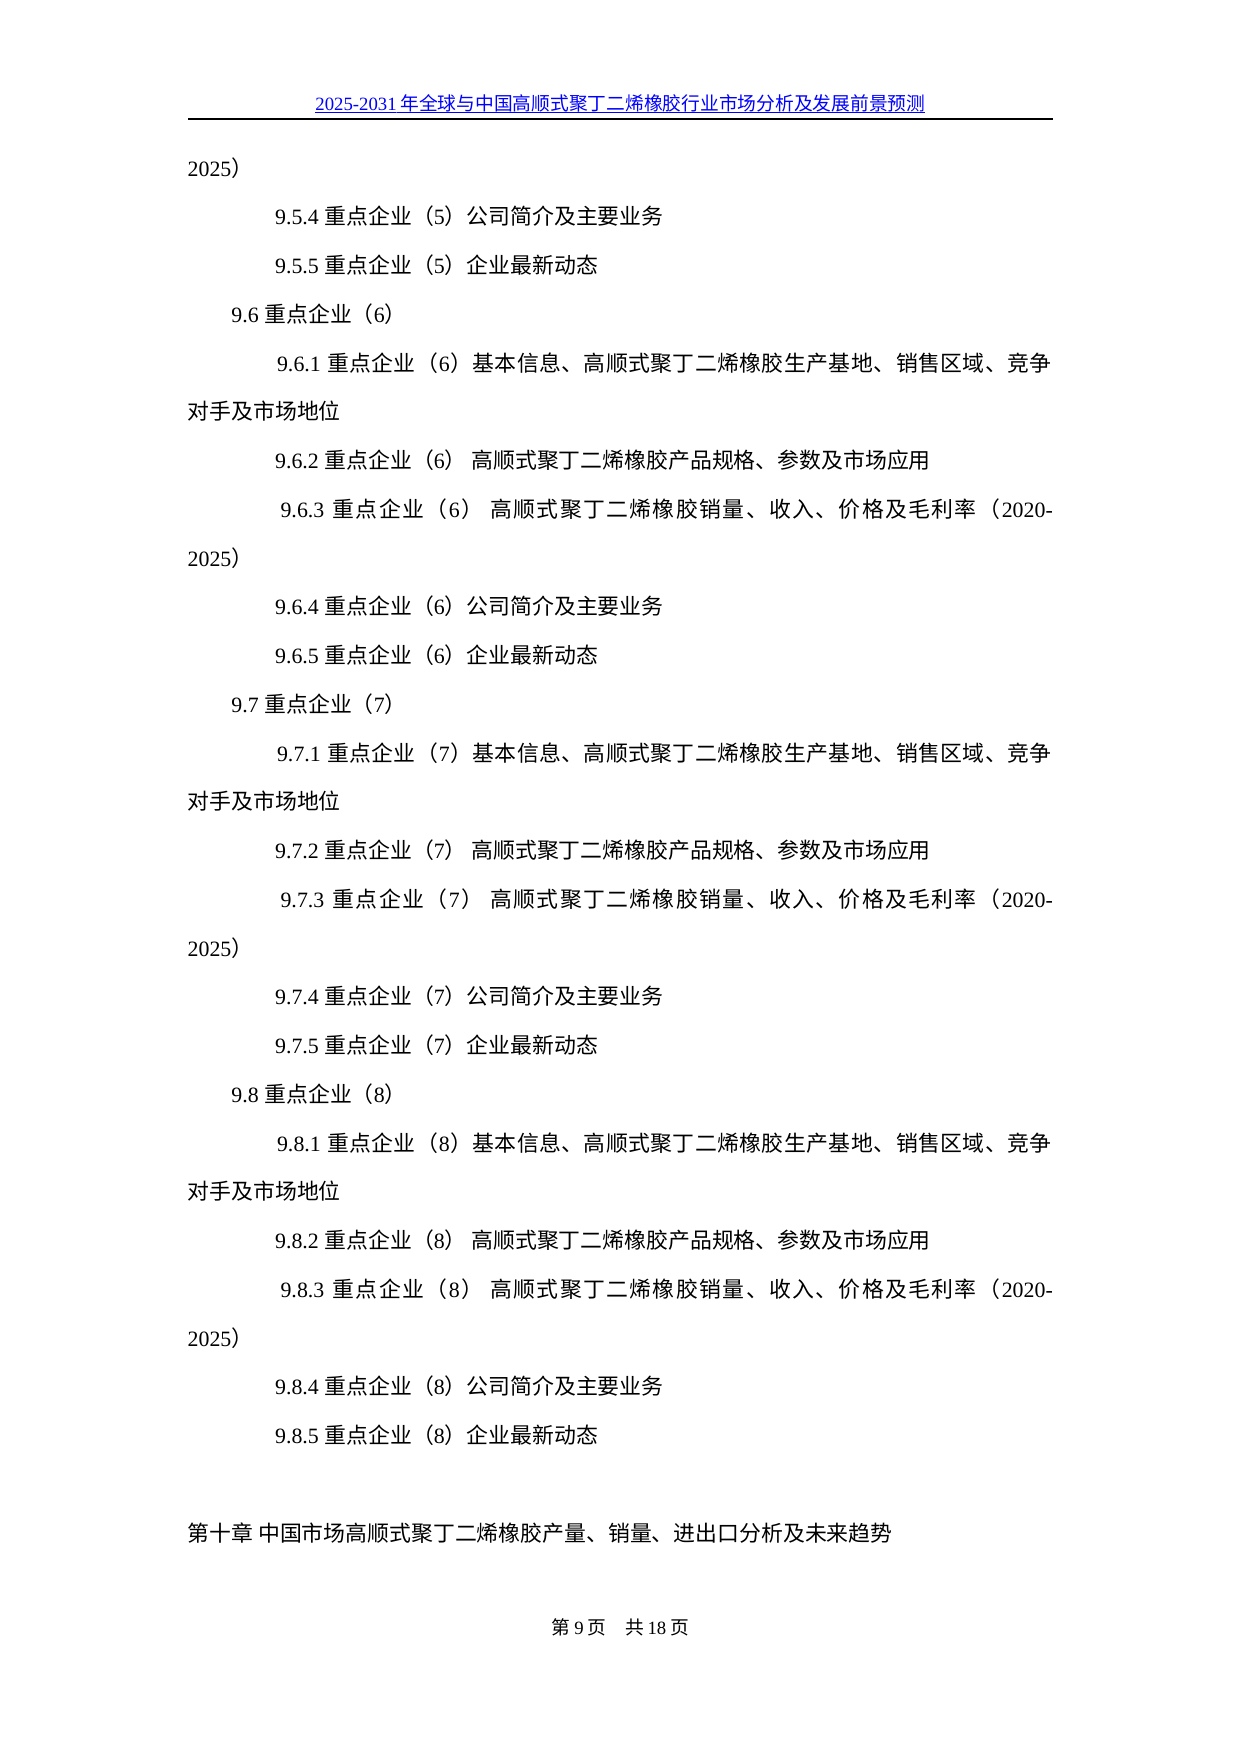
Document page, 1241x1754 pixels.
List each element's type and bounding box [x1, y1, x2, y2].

text [187, 150, 1053, 1548]
